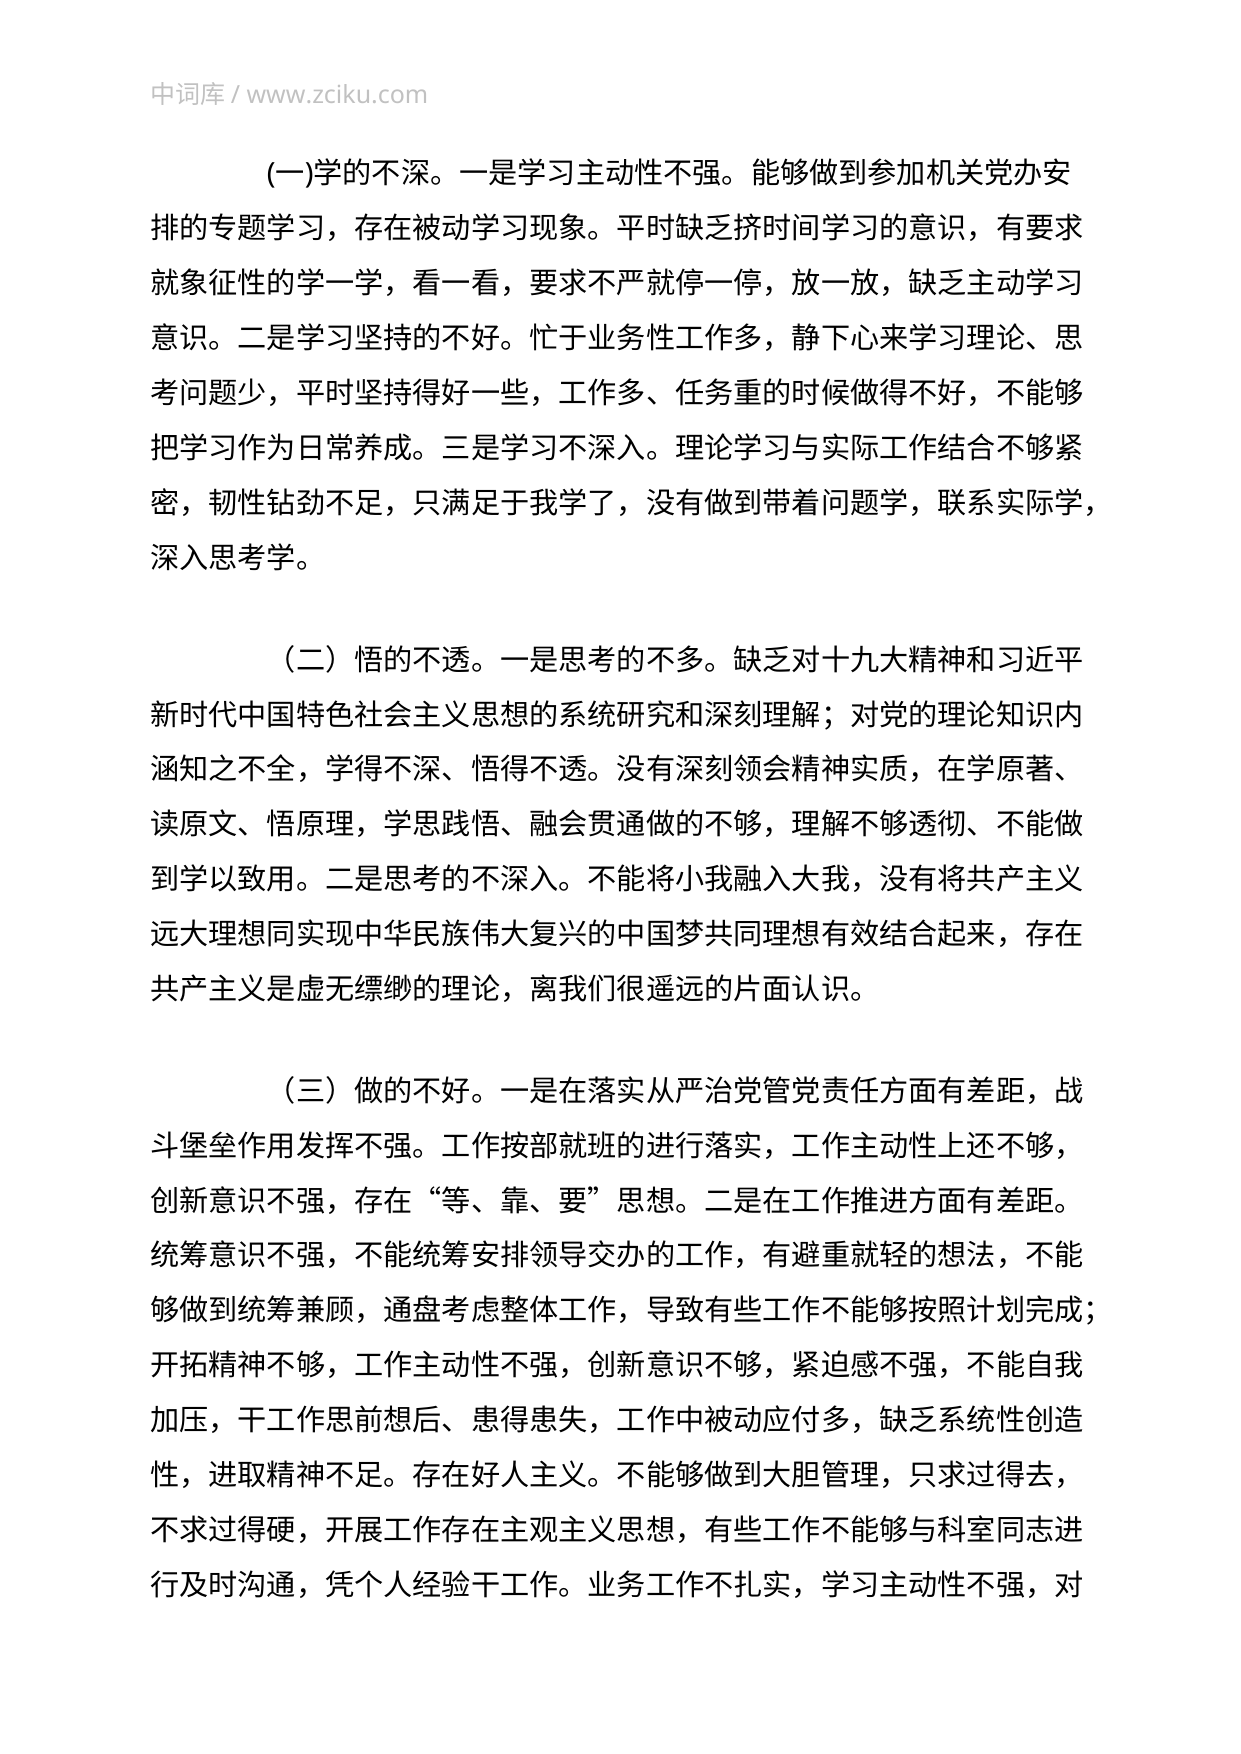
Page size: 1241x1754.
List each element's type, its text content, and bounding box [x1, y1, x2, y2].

text (一)学的不深。一是学习主动性不强。能够做到参加机关党办安排的专题学习，存在被动学习现象。平时缺乏挤时间学习的意识，有要求就象征性的学一学，看一看，要求不严就停一停，放一放，缺乏主动学习意识。二是学习坚持的不好。忙于业务性工作多，静下心来学习理论、思考问题少，平时坚持得好一些，工作多、任务重的时候做得不好，不能够把学习作为日常养成。三是学习不深入。理论学习与实际工作结合不够紧密，韧性钻劲不足，只满足于我学了，没有做到带着问题学，联系实际学，深入思考学。 [150, 150, 1090, 577]
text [150, 1067, 1090, 1604]
text （二）悟的不透。一是思考的不多。缺乏对十九大精神和习近平新时代中国特色社会主义思想的系统研究和深刻理解；对党的理论知识内涵知之不全，学得不深、悟得不透。没有深刻领会精神实质，在学原著、读原文、悟原理，学思践悟、融会贯通做的不够，理解不够透彻、不能做到学以致用。二是思考的不深入。不能将小我融入大我，没有将共产主义远大理想同实现中华民族伟大复兴的中国梦共同理想有效结合起来，存在共产主义是虚无缥缈的理论，离我们很遥远的片面认识。 [150, 636, 1090, 1008]
